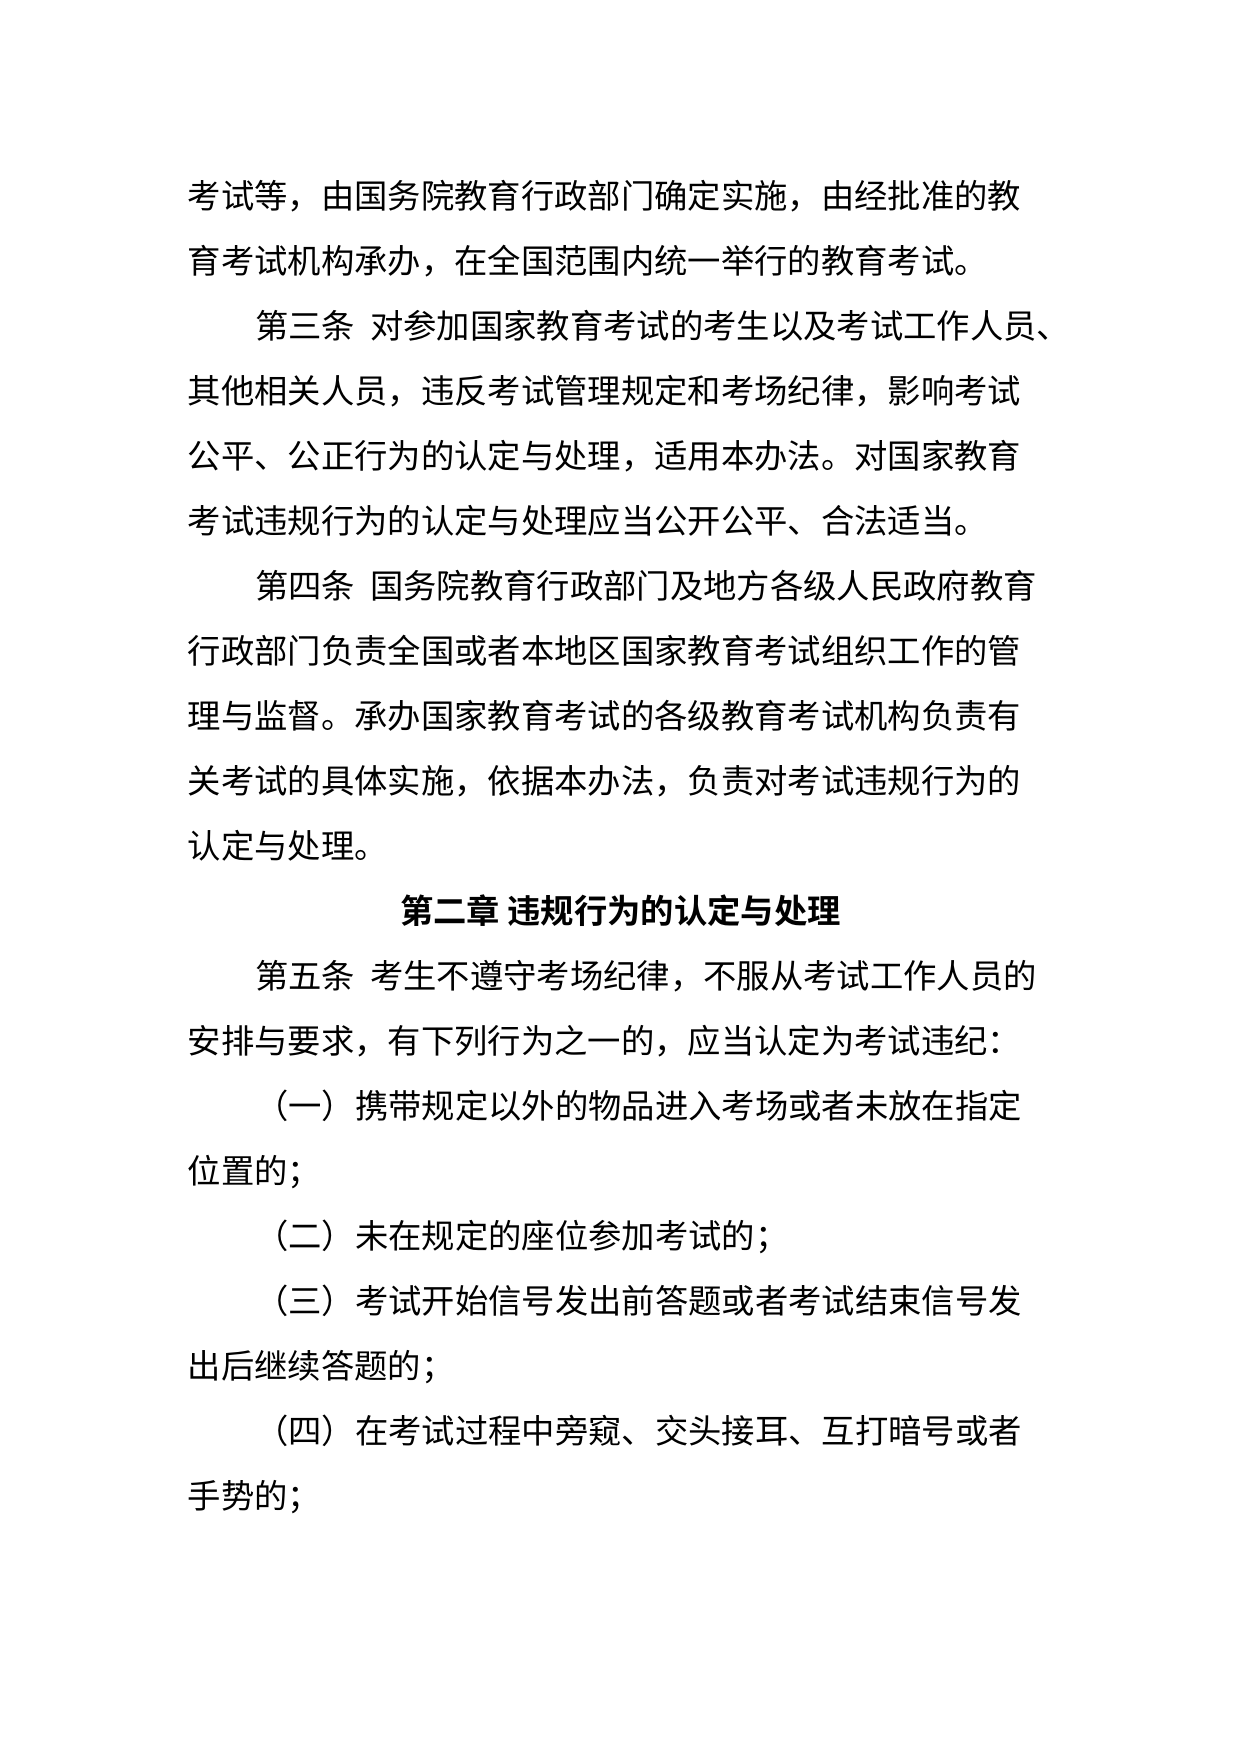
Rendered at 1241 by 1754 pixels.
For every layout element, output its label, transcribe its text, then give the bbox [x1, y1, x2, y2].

text 第二章 违规行为的认定与处理 [187, 877, 1053, 942]
text 第三条 对参加国家教育考试的考生以及考试工作人员、其他相关人员，违反考试管理规定和考场纪律，影响考试公平、公正行为的认定与处理，适用本办法。对国家教育考试违规行为的认定与处理应当公开公平、合法适当。 [187, 292, 1053, 552]
text （四）在考试过程中旁窥、交头接耳、互打暗号或者手势的； [187, 1397, 1053, 1527]
text （一）携带规定以外的物品进入考场或者未放在指定位置的； [187, 1072, 1053, 1202]
text （三）考试开始信号发出前答题或者考试结束信号发出后继续答题的； [187, 1267, 1053, 1397]
text （二）未在规定的座位参加考试的； [187, 1202, 1053, 1267]
text 第五条 考生不遵守考场纪律，不服从考试工作人员的安排与要求，有下列行为之一的，应当认定为考试违纪： [187, 942, 1053, 1072]
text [187, 162, 1053, 292]
text 第四条 国务院教育行政部门及地方各级人民政府教育行政部门负责全国或者本地区国家教育考试组织工作的管理与监督。承办国家教育考试的各级教育考试机构负责有关考试的具体实施，依据本办法，负责对考试违规行为的认定与处理。 [187, 552, 1053, 877]
